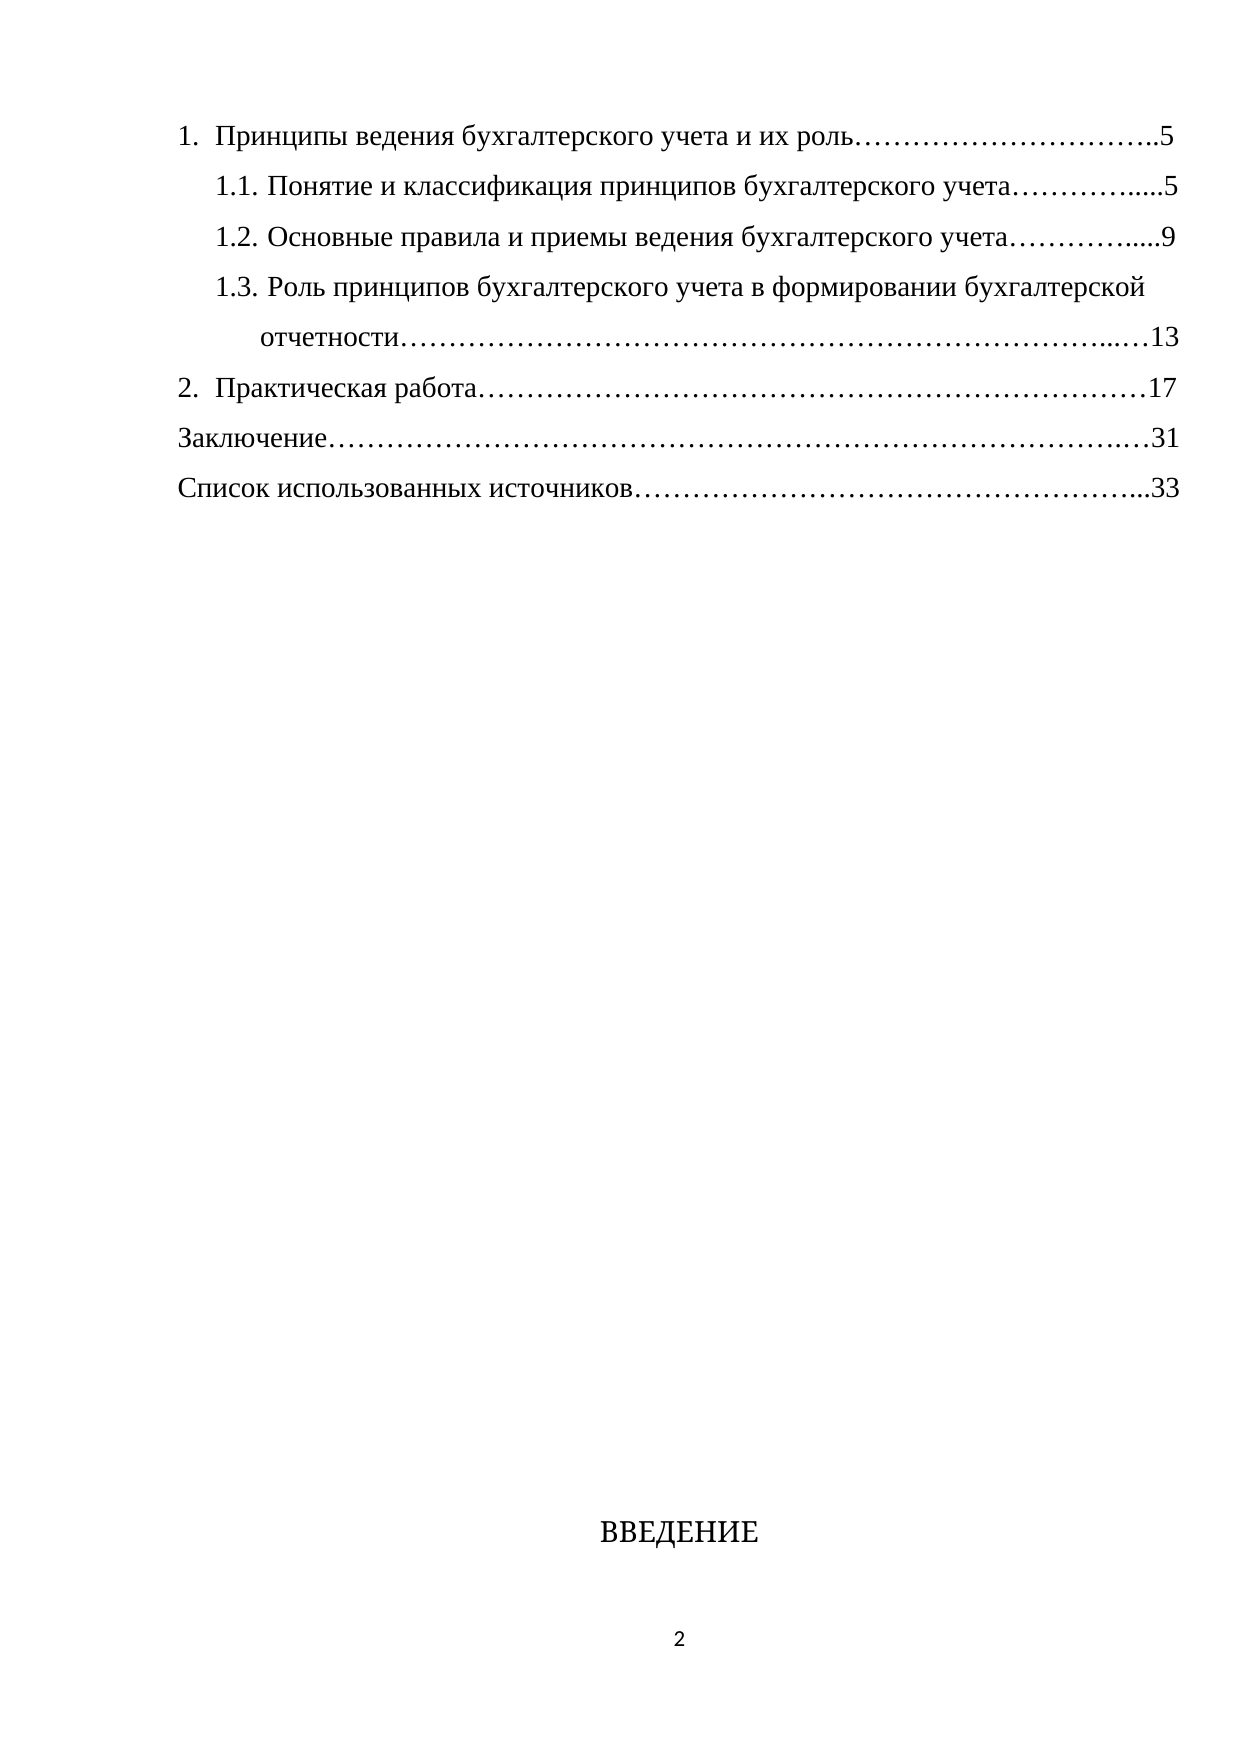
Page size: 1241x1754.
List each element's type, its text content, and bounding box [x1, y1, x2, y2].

text Список использованных источников……………………………………………...33 [177, 470, 1181, 504]
list Принципы ведения бухгалтерского учета и их роль…………………………..5 [177, 118, 1181, 152]
list Понятие и классификация принципов бухгалтерского учета………….....5 [215, 168, 1181, 202]
list Основные правила и приемы ведения бухгалтерского учета………….....9 [215, 219, 1181, 252]
text ВВЕДЕНИЕ [177, 1517, 1181, 1550]
text Заключение……………………………………………………………………….…31 [177, 420, 1181, 453]
list Роль принципов бухгалтерского учета в формировании бухгалтерской отчетности………………………………………………………………...…13 [215, 269, 1181, 353]
list Практическая работа……………………………………………………………17 [177, 370, 1181, 403]
